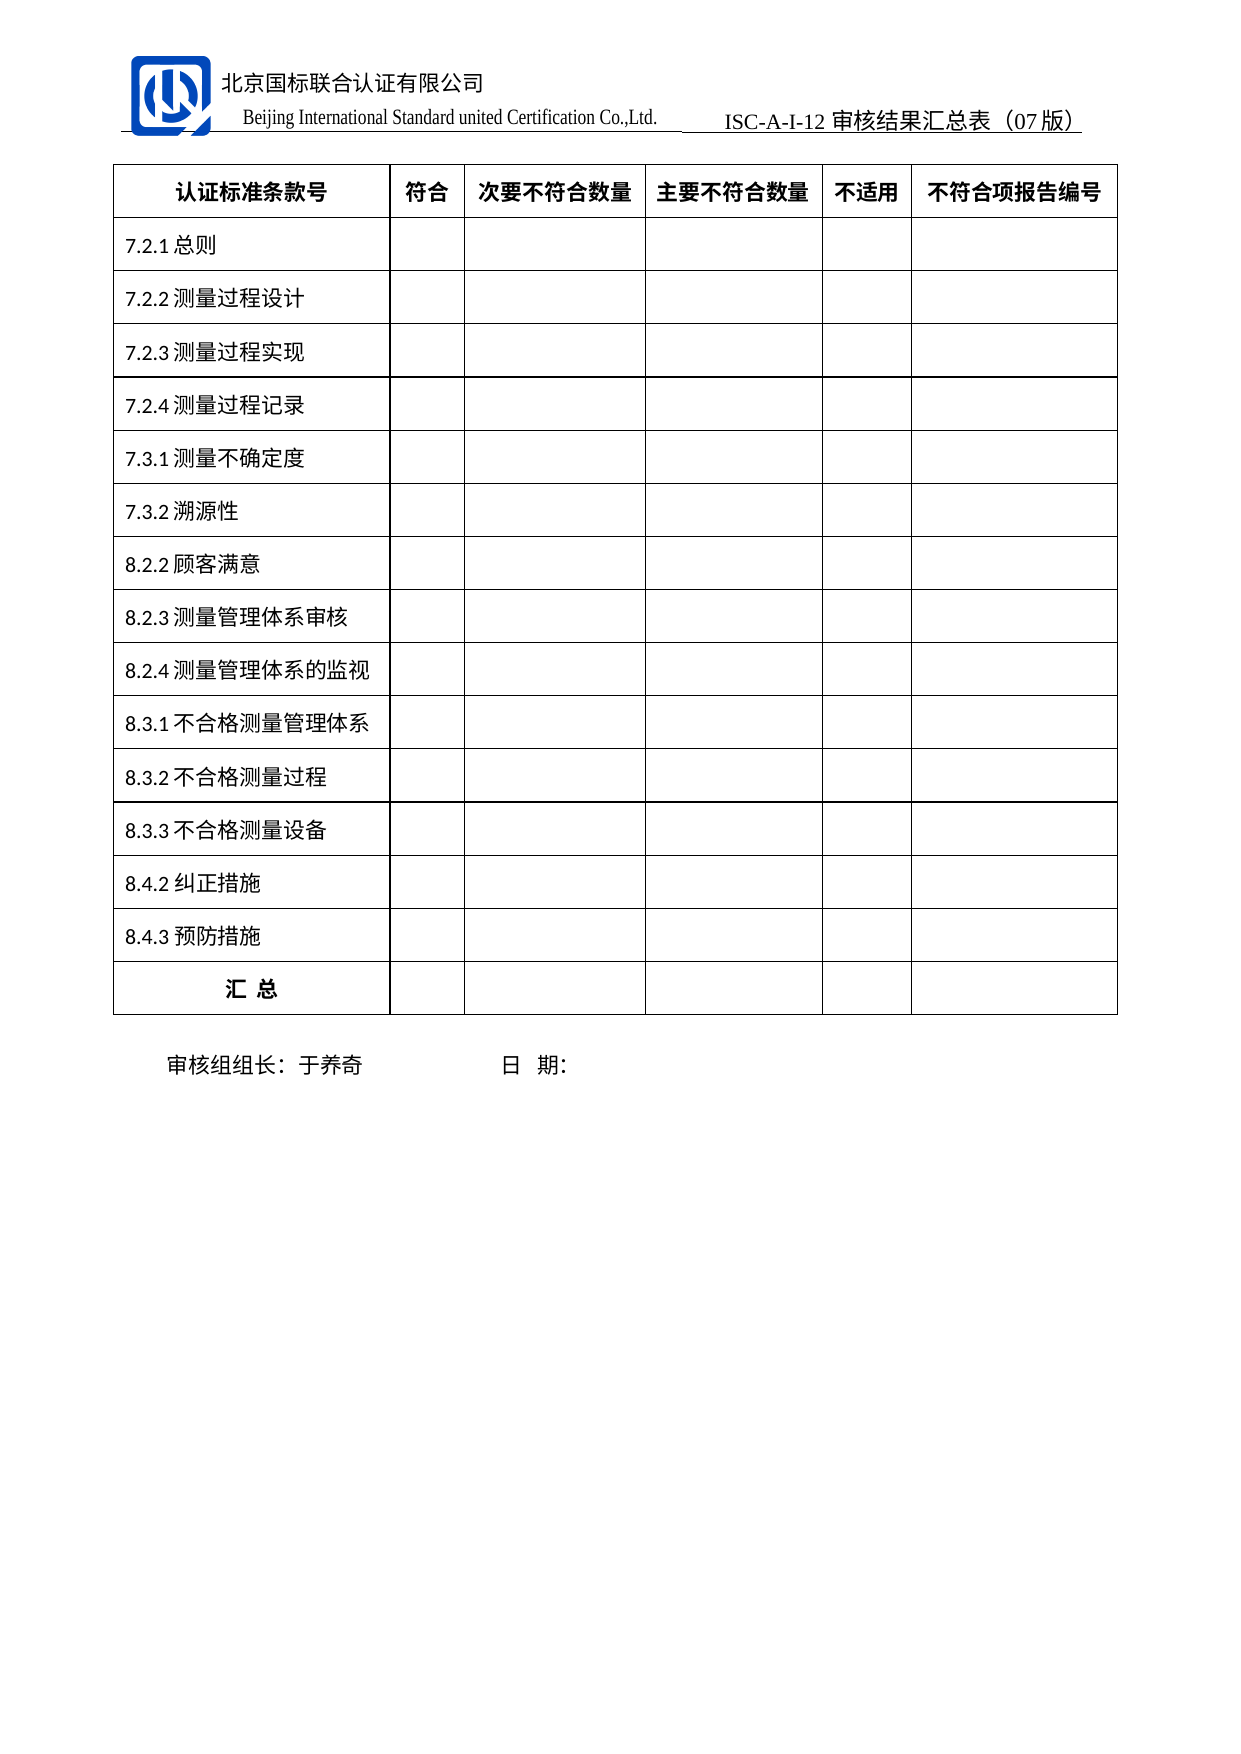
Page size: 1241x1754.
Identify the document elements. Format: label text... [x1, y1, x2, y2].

picture [131, 56, 211, 136]
table_cell [391, 378, 464, 429]
table_cell [823, 643, 911, 695]
table_cell [646, 590, 822, 642]
table_cell 7.3.2溯源性 [114, 484, 389, 536]
table_cell [912, 856, 1117, 908]
table_cell [912, 749, 1117, 801]
table_cell [465, 537, 645, 589]
table_cell [465, 856, 645, 908]
table_cell 汇 总 [114, 962, 389, 1014]
table_cell [823, 856, 911, 908]
table_cell [823, 537, 911, 589]
table_header 符合 [391, 165, 464, 217]
table_cell 7.2.1总则 [114, 218, 389, 270]
table_cell [823, 909, 911, 961]
table_cell [912, 590, 1117, 642]
table_cell [646, 643, 822, 695]
table_cell [912, 909, 1117, 961]
table_header 不符合项报告编号 [912, 165, 1117, 217]
table_header 主要不符合数量 [646, 165, 822, 217]
table_cell [465, 962, 645, 1014]
table_cell 8.2.2顾客满意 [114, 537, 389, 589]
table_cell [646, 484, 822, 536]
table_cell [912, 378, 1117, 429]
table_cell [465, 218, 645, 270]
table_cell [391, 856, 464, 908]
table_cell [912, 484, 1117, 536]
table_cell [823, 803, 911, 854]
table_cell [391, 803, 464, 854]
table_cell [646, 749, 822, 801]
table_cell [912, 962, 1117, 1014]
table_cell 8.2.4测量管理体系的监视 [114, 643, 389, 695]
table_cell 7.3.1测量不确定度 [114, 431, 389, 483]
table_cell 7.2.2测量过程设计 [114, 271, 389, 323]
table_cell [646, 218, 822, 270]
table_cell [912, 324, 1117, 376]
table_cell [391, 962, 464, 1014]
table_cell 8.3.1不合格测量管理体系 [114, 696, 389, 748]
table_cell [912, 271, 1117, 323]
table_cell [912, 696, 1117, 748]
table_cell [823, 218, 911, 270]
table_cell [465, 378, 645, 429]
table_cell [823, 431, 911, 483]
table_cell [646, 324, 822, 376]
table_cell [465, 803, 645, 854]
table_cell [823, 378, 911, 429]
table_cell [465, 324, 645, 376]
table_cell [912, 537, 1117, 589]
table_cell [646, 962, 822, 1014]
table_cell [912, 218, 1117, 270]
table_cell 7.2.3测量过程实现 [114, 324, 389, 376]
table_cell 8.3.3不合格测量设备 [114, 803, 389, 854]
table_cell [391, 431, 464, 483]
table_cell [646, 537, 822, 589]
table_cell [912, 643, 1117, 695]
table_cell [646, 378, 822, 429]
table_cell 7.2.4测量过程记录 [114, 378, 389, 429]
table_cell 8.2.3测量管理体系审核 [114, 590, 389, 642]
table_cell [912, 803, 1117, 854]
table_cell [465, 431, 645, 483]
table_cell [465, 484, 645, 536]
table_cell [391, 643, 464, 695]
table_cell [391, 537, 464, 589]
table_cell [391, 590, 464, 642]
table_cell [391, 909, 464, 961]
table_cell [823, 749, 911, 801]
table_cell [823, 962, 911, 1014]
table_cell [646, 803, 822, 854]
table_cell [465, 696, 645, 748]
table_cell [465, 271, 645, 323]
table_cell [823, 696, 911, 748]
table_header 次要不符合数量 [465, 165, 645, 217]
table_cell [465, 590, 645, 642]
table_cell 8.4.2 纠正措施 [114, 856, 389, 908]
table_cell [465, 643, 645, 695]
table_cell [823, 324, 911, 376]
table_header 不适用 [823, 165, 911, 217]
table_cell [646, 909, 822, 961]
table_header 认证标准条款号 [114, 165, 389, 217]
table_cell [465, 749, 645, 801]
table_cell [391, 749, 464, 801]
table_cell [391, 324, 464, 376]
table_cell [465, 909, 645, 961]
text 审核组组长：于养奇 日 期： [123, 1047, 1108, 1080]
table_cell [646, 696, 822, 748]
table_cell [646, 856, 822, 908]
table_cell [646, 271, 822, 323]
table_cell [391, 218, 464, 270]
table_cell [391, 696, 464, 748]
table_cell [391, 484, 464, 536]
table_cell [823, 271, 911, 323]
table_cell [823, 484, 911, 536]
table_cell [391, 271, 464, 323]
table_cell 8.3.2不合格测量过程 [114, 749, 389, 801]
table_cell [823, 590, 911, 642]
table_cell [912, 431, 1117, 483]
table_cell 8.4.3 预防措施 [114, 909, 389, 961]
table_cell [646, 431, 822, 483]
